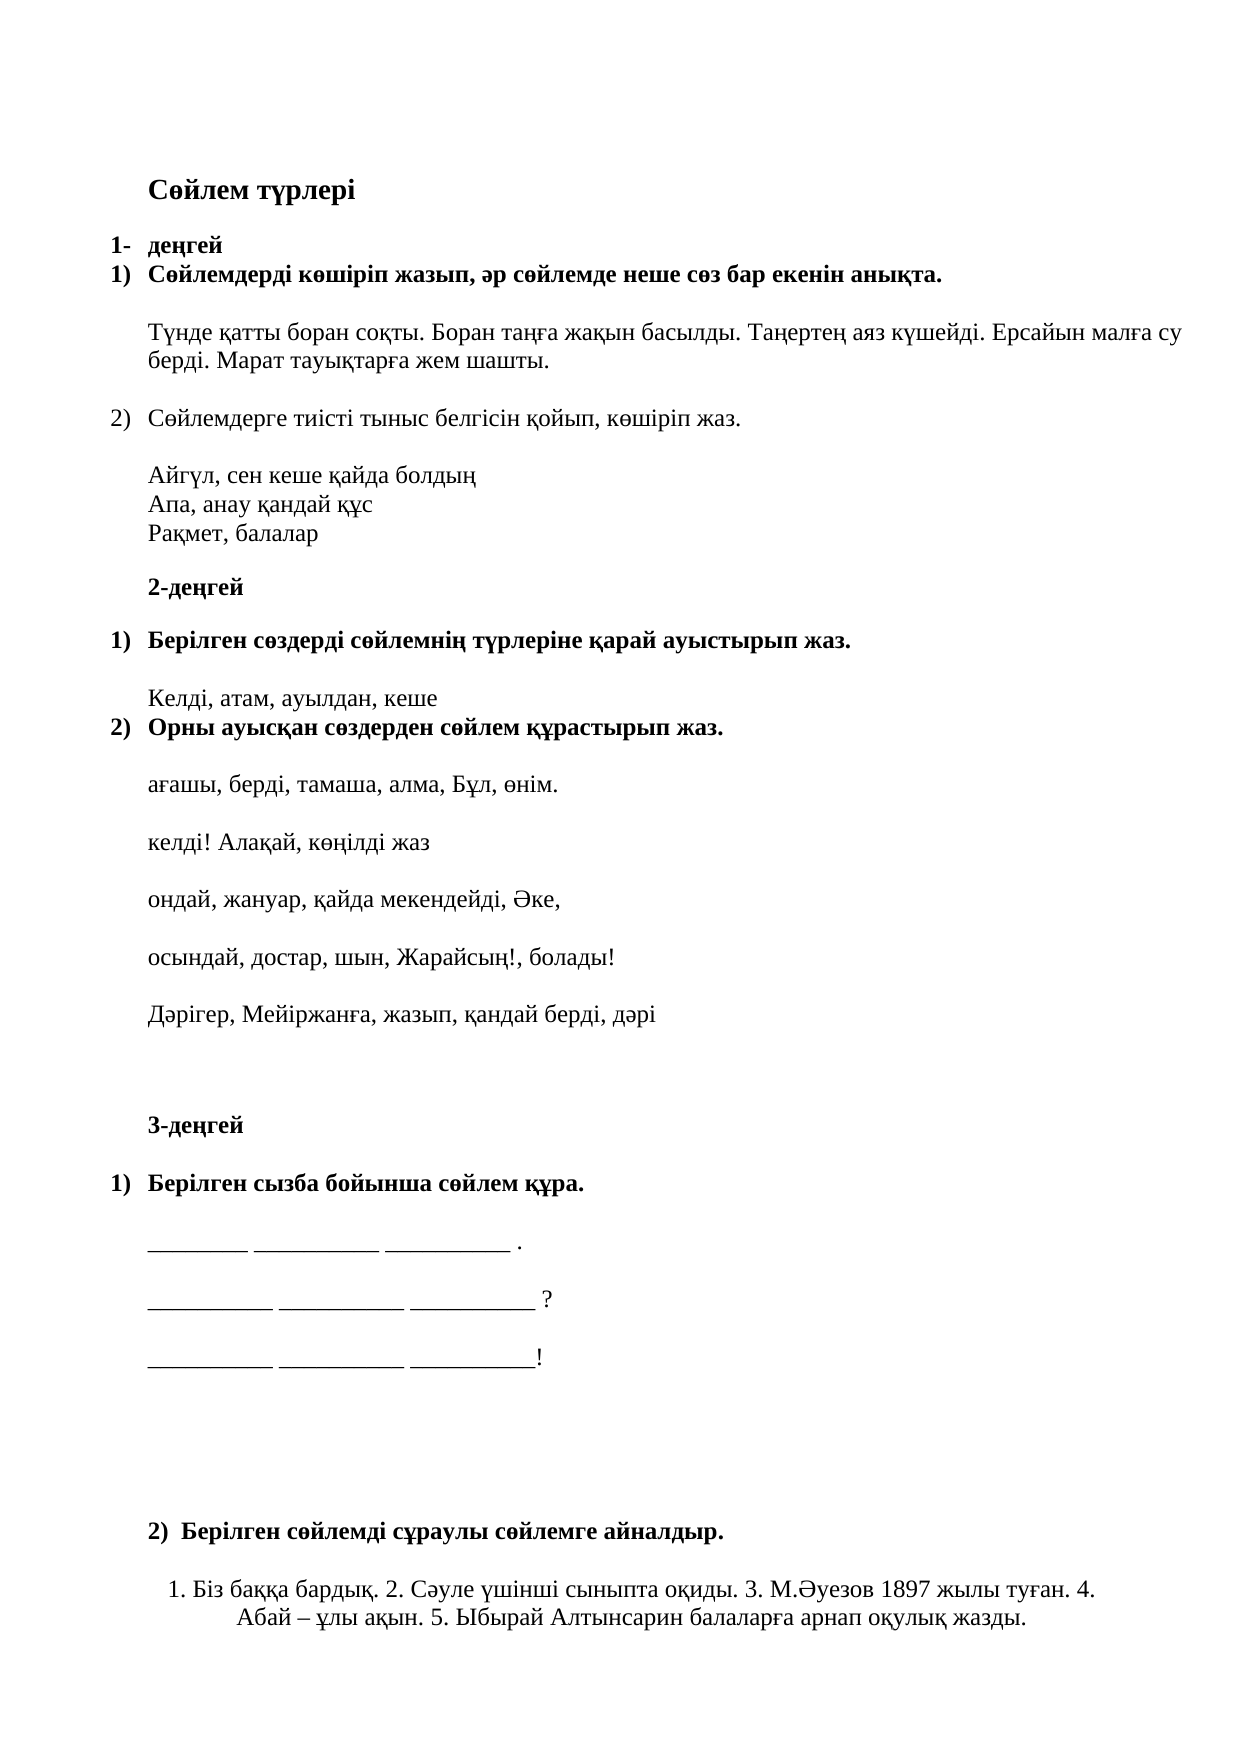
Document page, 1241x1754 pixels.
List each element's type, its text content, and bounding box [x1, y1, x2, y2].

text Сөйлем түрлері [148, 172, 1240, 205]
text 2) Берілген сөйлемді сұраулы сөйлемге айналдыр. [148, 1516, 1115, 1544]
text __________ __________ __________! [148, 1342, 1115, 1371]
list Орны ауысқан сөздерден сөйлем құрастырып жаз. [110, 712, 1240, 740]
list Апа, анау қандай құс [148, 489, 1240, 518]
text __________ __________ __________ ? [148, 1284, 1115, 1313]
list Берілген сызба бойынша сөйлем құра. [110, 1168, 1115, 1197]
list Түнде қатты боран соқты. Боран таңға жақын басылды. Таңертең аяз күшейді. Ерсайын малға су берді. Марат тауықтарға жем шашты. [148, 317, 1240, 374]
list Сөйлемдерге тиісті тыныс белгісін қойып, көшіріп жаз. [110, 403, 1240, 432]
list келді! Алақай, көңілді жаз [148, 827, 1240, 855]
list Сөйлемдерді көшіріп жазып, әр сөйлемде неше сөз бар екенін анықта. [110, 259, 1240, 288]
list ағашы, берді, тамаша, алма, Бұл, өнім. [148, 769, 1240, 798]
list деңгей [110, 230, 1240, 259]
list Келді, атам, ауылдан, кеше [148, 683, 1240, 712]
text ________ __________ __________ . [148, 1226, 1115, 1255]
text 2-деңгей [148, 572, 1240, 600]
list ондай, жануар, қайда мекендейді, Әке, [148, 884, 1240, 913]
text 3-деңгей [148, 1110, 1240, 1139]
list Берілген сөздерді сөйлемнің түрлеріне қарай ауыстырып жаз. [110, 625, 1240, 654]
text 1. Біз баққа бардық. 2. Сәуле үшінші сыныпта оқиды. 3. М.Әуезов 1897 жылы туған. 4. Абай – ұлы ақын. 5. Ыбырай Алтынсарин балаларға арнап оқулық жазды. [148, 1574, 1115, 1631]
list Рақмет, балалар [148, 518, 1240, 547]
list осындай, достар, шын, Жарайсың!, болады! [148, 942, 1240, 970]
list Айгүл, сен кеше қайда болдың [148, 460, 1240, 489]
list Дәрігер, Мейіржанға, жазып, қандай берді, дәрі [148, 999, 1240, 1028]
